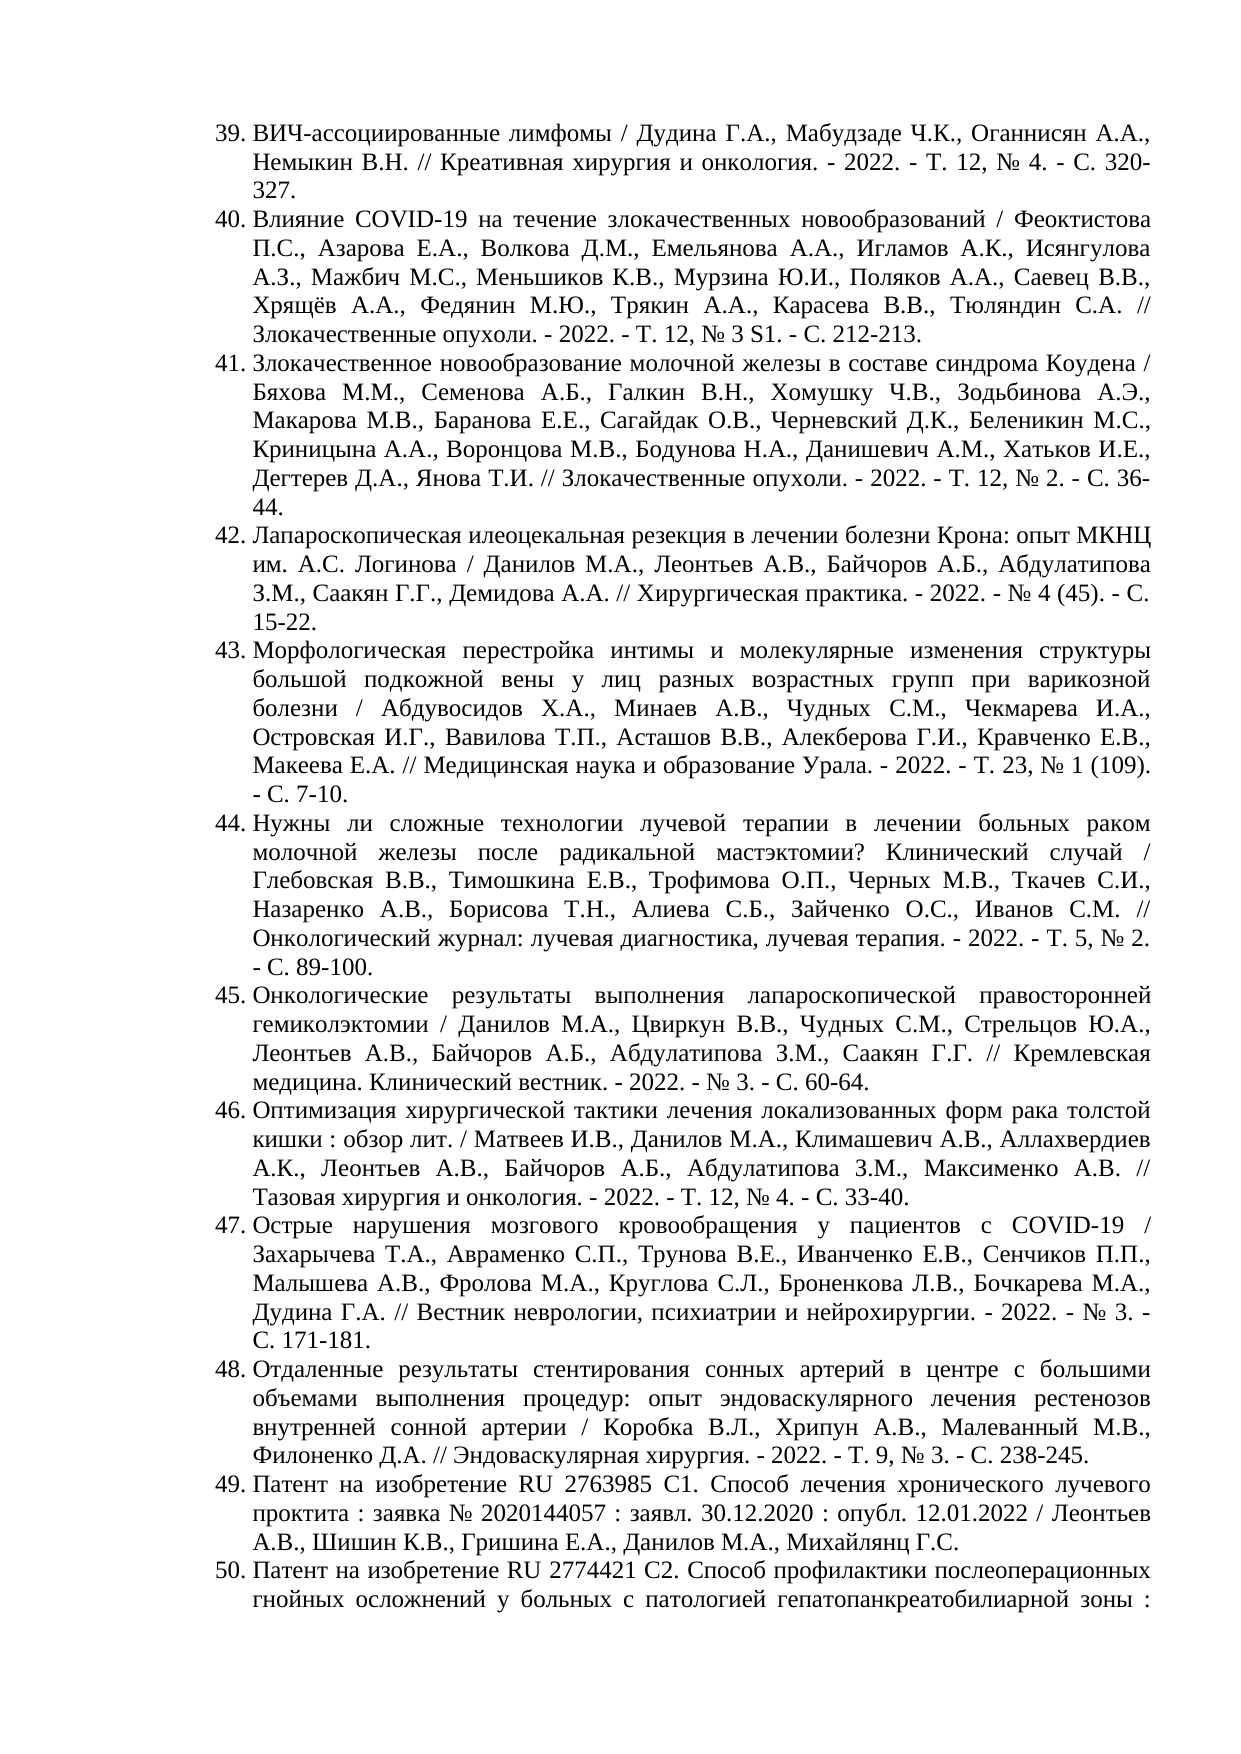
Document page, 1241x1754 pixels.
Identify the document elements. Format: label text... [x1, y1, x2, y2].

list Морфологическая перестройка интимы и молекулярные изменения структуры большой подкожной вены у лиц разных возрастных групп при варикозной болезни / Абдувосидов Х.А., Минаев А.В., Чудных С.М., Чекмарева И.А., Островская И.Г., Вавилова Т.П., Асташов В.В., Алекберова Г.И., Кравченко Е.В., Макеева Е.А. // Медицинская наука и образование Урала. - 2022. - Т. 23, № 1 (109). - С. 7-10. [215, 636, 1152, 808]
list Острые нарушения мозгового кровообращения у пациентов с COVID-19 / Захарычева Т.А., Авраменко С.П., Трунова В.Е., Иванченко Е.В., Сенчиков П.П., Малышева А.В., Фролова М.А., Круглова С.Л., Броненкова Л.В., Бочкарева М.А., Дудина Г.А. // Вестник неврологии, психиатрии и нейрохирургии. - 2022. - № 3. - С. 171-181. [215, 1211, 1152, 1354]
list Лапароскопическая илеоцекальная резекция в лечении болезни Крона: опыт МКНЦ им. А.С. Логинова / Данилов М.А., Леонтьев А.В., Байчоров А.Б., Абдулатипова З.М., Саакян Г.Г., Демидова А.А. // Хирургическая практика. - 2022. - № 4 (45). - С. 15-22. [215, 521, 1152, 636]
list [215, 1556, 1152, 1613]
list Отдаленные результаты стентирования сонных артерий в центре с большими объемами выполнения процедур: опыт эндоваскулярного лечения рестенозов внутренней сонной артерии / Коробка В.Л., Хрипун А.В., Малеванный М.В., Филоненко Д.А. // Эндоваскулярная хирургия. - 2022. - Т. 9, № 3. - С. 238-245. [215, 1354, 1152, 1469]
list Патент на изобретение RU 2763985 C1. Способ лечения хронического лучевого проктита : заявка № 2020144057 : заявл. 30.12.2020 : опубл. 12.01.2022 / Леонтьев А.В., Шишин К.В., Гришина Е.А., Данилов М.А., Михайлянц Г.С. [215, 1469, 1152, 1556]
list Нужны ли сложные технологии лучевой терапии в лечении больных раком молочной железы после радикальной мастэктомии? Клинический случай / Глебовская В.В., Тимошкина Е.В., Трофимова О.П., Черных М.В., Ткачев С.И., Назаренко А.В., Борисова Т.Н., Алиева С.Б., Зайченко О.С., Иванов С.М. // Онкологический журнал: лучевая диагностика, лучевая терапия. - 2022. - Т. 5, № 2. - С. 89-100. [215, 808, 1152, 981]
list ВИЧ-ассоциированные лимфомы / Дудина Г.А., Мабудзаде Ч.К., Оганнисян А.А., Немыкин В.Н. // Креативная хирургия и онкология. - 2022. - Т. 12, № 4. - С. 320-327. [215, 118, 1152, 204]
list Оптимизация хирургической тактики лечения локализованных форм рака толстой кишки : обзор лит. / Матвеев И.В., Данилов М.А., Климашевич А.В., Аллахвердиев А.К., Леонтьев А.В., Байчоров А.Б., Абдулатипова З.М., Максименко А.В. // Тазовая хирургия и онкология. - 2022. - Т. 12, № 4. - С. 33-40. [215, 1096, 1152, 1211]
list Онкологические результаты выполнения лапароскопической правосторонней гемиколэктомии / Данилов М.А., Цвиркун В.В., Чудных С.М., Стрельцов Ю.А., Леонтьев А.В., Байчоров А.Б., Абдулатипова З.М., Саакян Г.Г. // Кремлевская медицина. Клинический вестник. - 2022. - № 3. - С. 60-64. [215, 981, 1152, 1096]
list Влияние COVID-19 на течение злокачественных новообразований / Феоктистова П.С., Азарова Е.А., Волкова Д.М., Емельянова А.А., Игламов А.К., Исянгулова А.З., Мажбич М.С., Меньшиков К.В., Мурзина Ю.И., Поляков А.А., Саевец В.В., Хрящёв А.А., Федянин М.Ю., Трякин А.А., Карасева В.В., Тюляндин С.А. // Злокачественные опухоли. - 2022. - Т. 12, № 3 S1. - С. 212-213. [215, 204, 1152, 348]
list Злокачественное новообразование молочной железы в составе синдрома Коудена / Бяхова М.М., Семенова А.Б., Галкин В.Н., Хомушку Ч.В., Зодьбинова А.Э., Макарова М.В., Баранова Е.Е., Сагайдак О.В., Черневский Д.К., Беленикин М.С., Криницына А.А., Воронцова М.В., Бодунова Н.А., Данишевич А.М., Хатьков И.Е., Дегтерев Д.А., Янова Т.И. // Злокачественные опухоли. - 2022. - Т. 12, № 2. - С. 36-44. [215, 348, 1152, 521]
